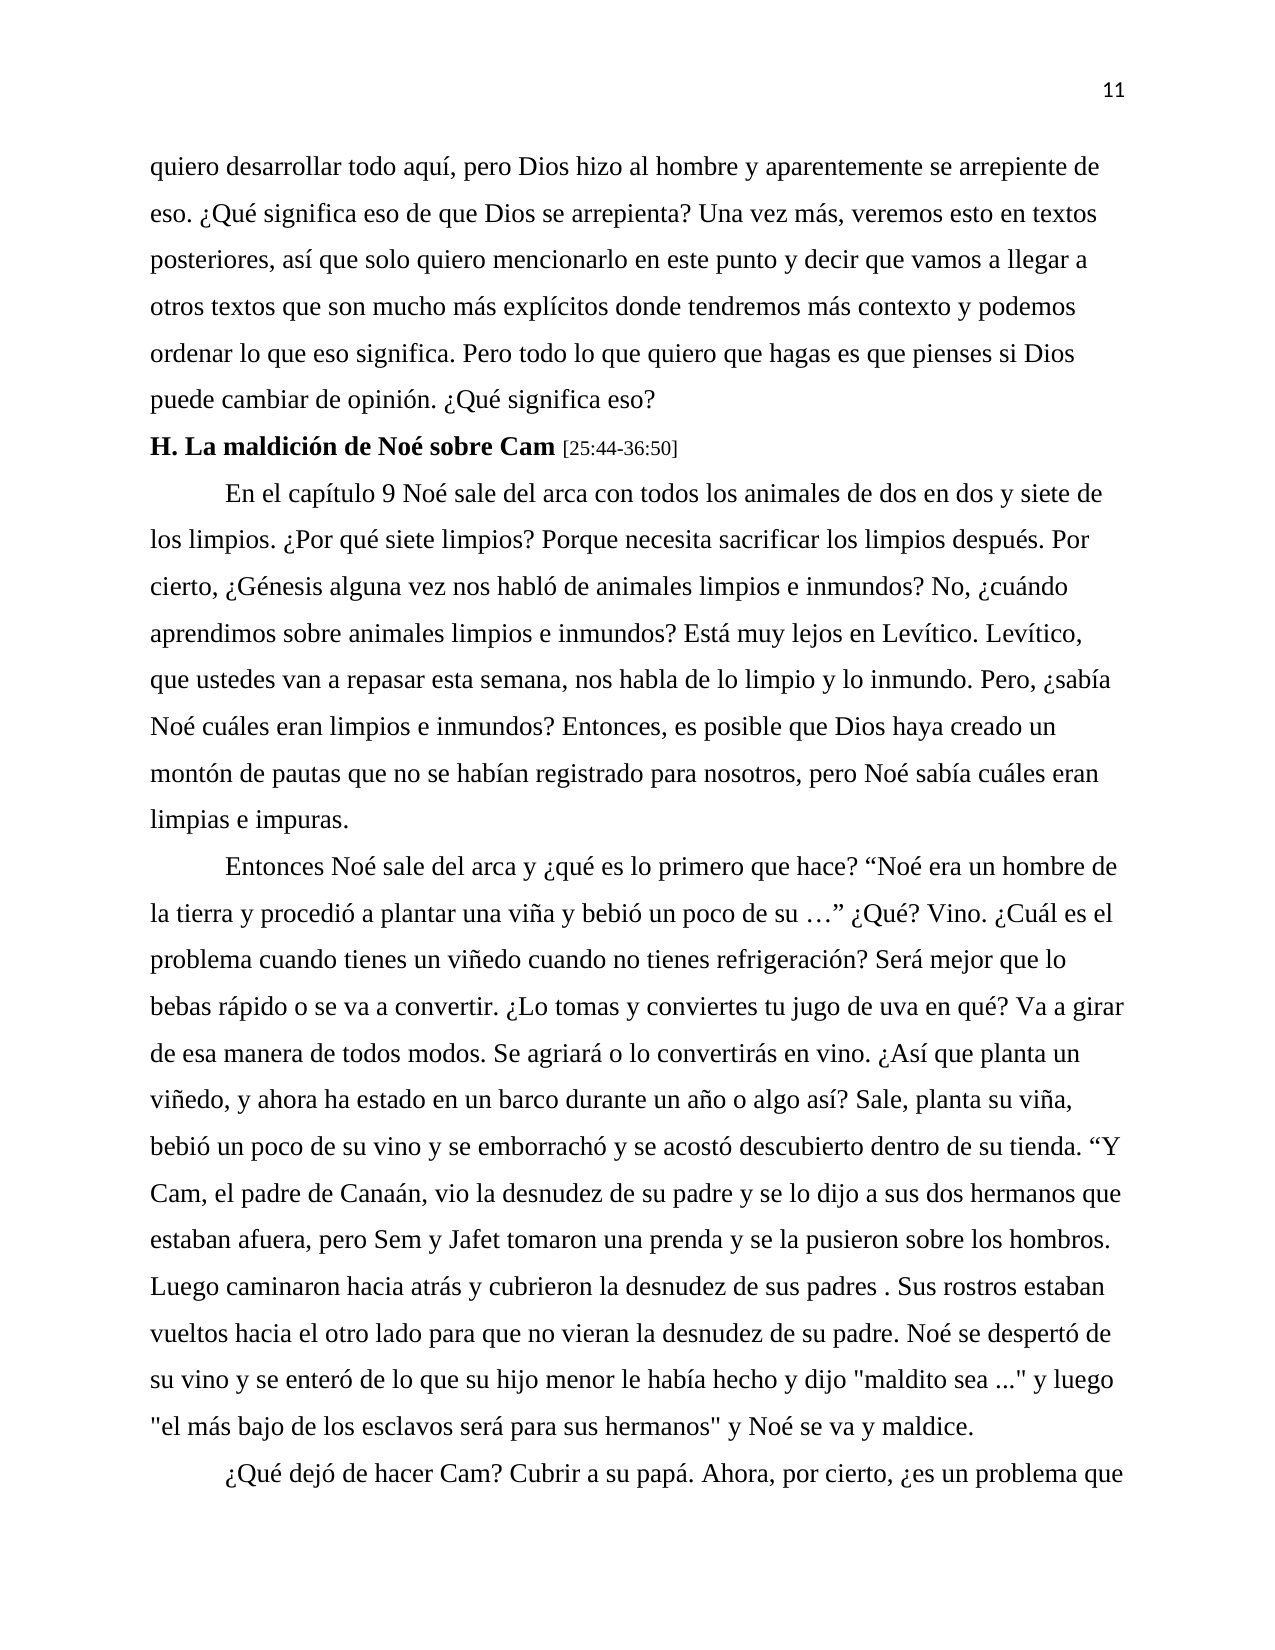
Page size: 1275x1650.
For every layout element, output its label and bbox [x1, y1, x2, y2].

text [150, 150, 1125, 1488]
